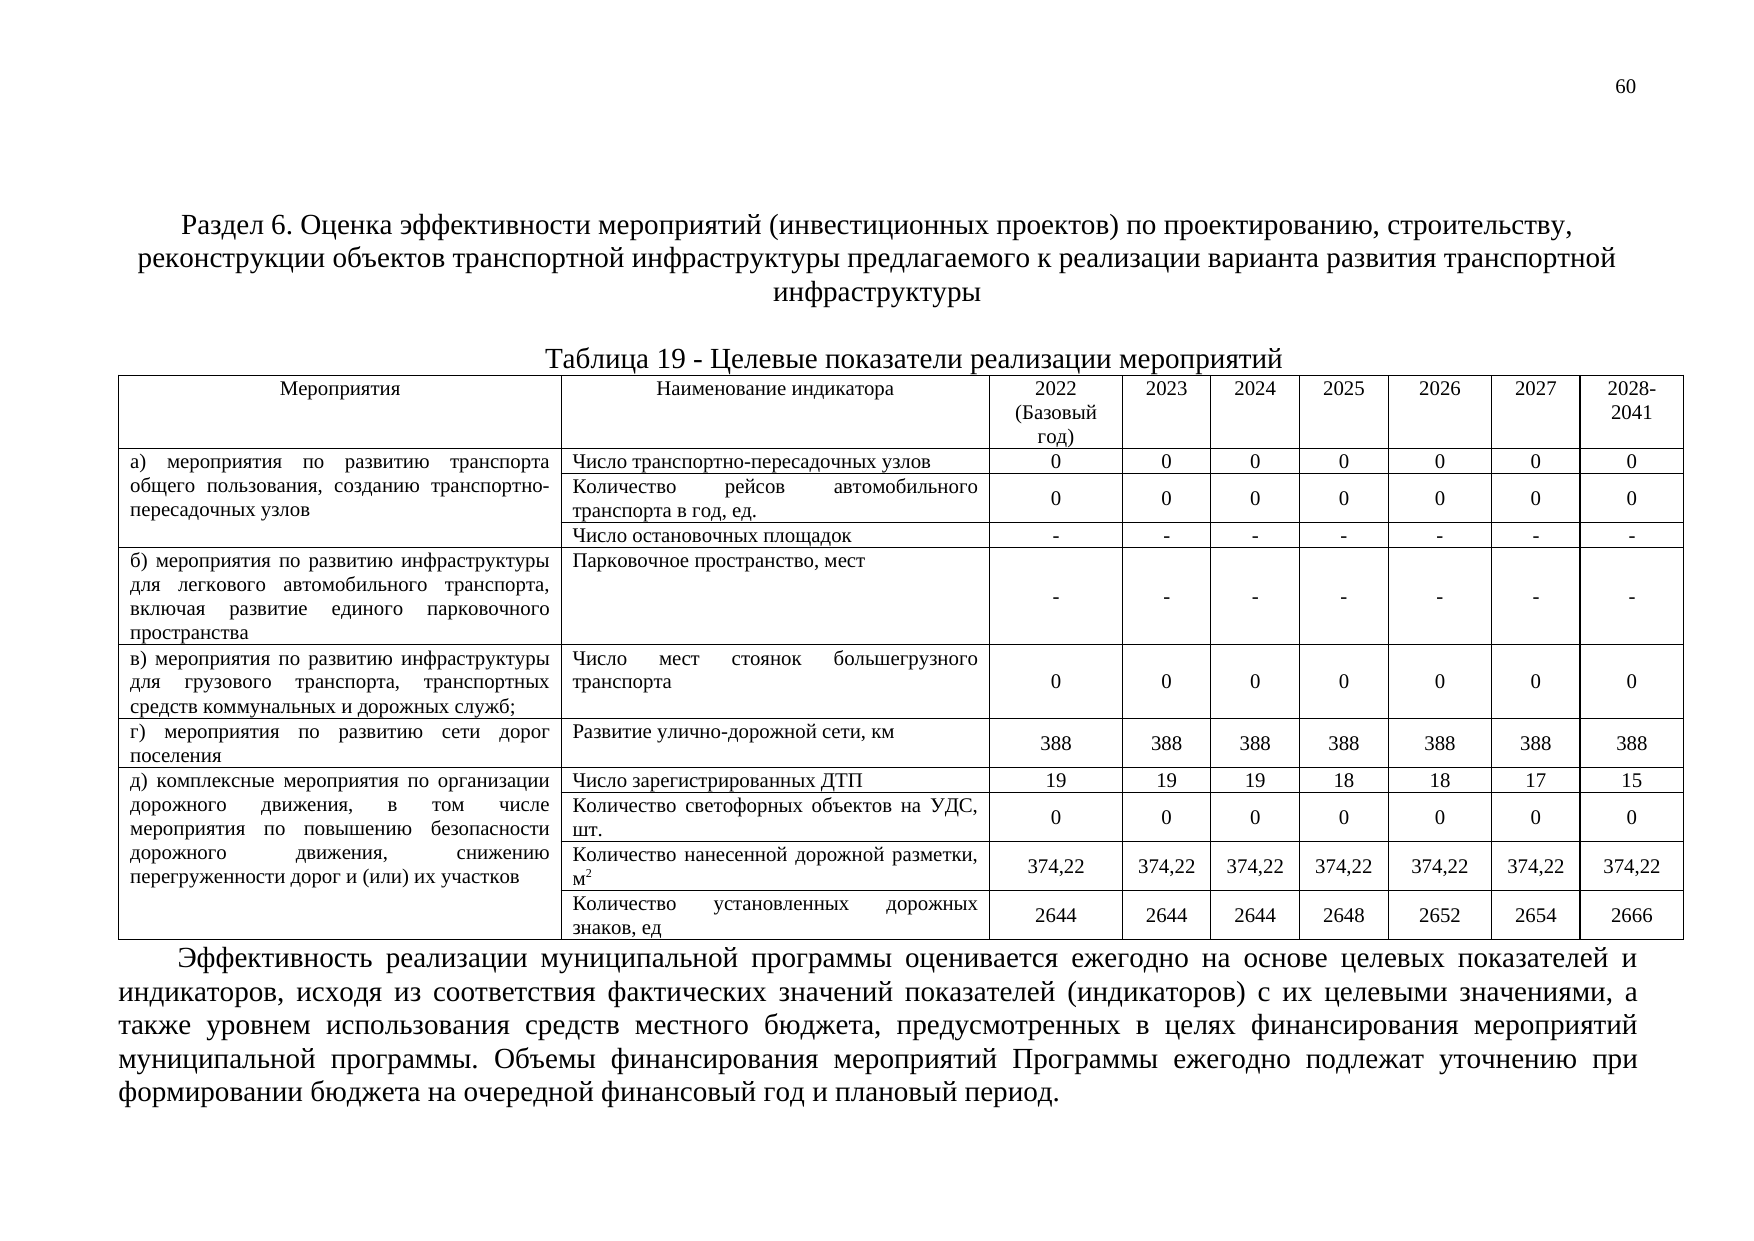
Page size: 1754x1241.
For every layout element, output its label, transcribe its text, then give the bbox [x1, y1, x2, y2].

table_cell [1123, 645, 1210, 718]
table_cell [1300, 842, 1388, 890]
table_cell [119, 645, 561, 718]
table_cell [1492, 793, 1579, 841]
text Раздел 6. Оценка эффективности мероприятий (инвестиционных проектов) по проектированию, строительству, реконструкции объектов транспортной инфраструктуры предлагаемого к реализации варианта развития транспортной инфраструктуры [118, 207, 1636, 307]
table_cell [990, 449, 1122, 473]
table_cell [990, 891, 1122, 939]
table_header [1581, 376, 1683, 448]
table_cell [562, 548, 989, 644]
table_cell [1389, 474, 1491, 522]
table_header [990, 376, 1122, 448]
text Таблица 19 - Целевые показатели реализации мероприятий [118, 341, 1636, 374]
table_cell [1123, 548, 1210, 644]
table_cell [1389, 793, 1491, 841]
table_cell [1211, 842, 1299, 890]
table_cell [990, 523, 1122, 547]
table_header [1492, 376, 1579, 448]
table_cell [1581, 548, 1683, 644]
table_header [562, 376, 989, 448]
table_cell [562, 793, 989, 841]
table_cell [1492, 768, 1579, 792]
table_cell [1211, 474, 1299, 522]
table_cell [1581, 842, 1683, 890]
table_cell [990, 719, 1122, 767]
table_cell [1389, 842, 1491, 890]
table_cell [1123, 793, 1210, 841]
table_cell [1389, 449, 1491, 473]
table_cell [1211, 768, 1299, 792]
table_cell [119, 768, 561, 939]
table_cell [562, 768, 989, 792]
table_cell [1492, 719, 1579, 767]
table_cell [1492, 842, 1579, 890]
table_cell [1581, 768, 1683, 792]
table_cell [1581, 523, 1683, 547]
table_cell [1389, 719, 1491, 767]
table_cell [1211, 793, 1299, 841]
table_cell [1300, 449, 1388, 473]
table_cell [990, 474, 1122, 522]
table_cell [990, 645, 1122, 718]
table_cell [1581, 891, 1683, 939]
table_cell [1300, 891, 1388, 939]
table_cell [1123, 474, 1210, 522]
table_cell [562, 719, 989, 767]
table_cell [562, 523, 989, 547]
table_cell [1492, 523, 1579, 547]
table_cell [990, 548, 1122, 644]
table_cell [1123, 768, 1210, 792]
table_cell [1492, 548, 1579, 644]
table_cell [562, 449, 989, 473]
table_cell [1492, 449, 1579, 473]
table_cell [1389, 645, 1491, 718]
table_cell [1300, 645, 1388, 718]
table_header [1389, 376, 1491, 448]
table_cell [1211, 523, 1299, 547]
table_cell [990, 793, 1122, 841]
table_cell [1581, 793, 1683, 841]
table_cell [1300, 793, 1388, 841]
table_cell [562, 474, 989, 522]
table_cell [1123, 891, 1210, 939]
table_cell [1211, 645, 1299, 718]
text Эффективность реализации муниципальной программы оценивается ежегодно на основе целевых показателей и индикаторов, исходя из соответствия фактических значений показателей (индикаторов) с их целевыми значениями, а также уровнем использования средств местного бюджета, предусмотренных в целях финансирования мероприятий муниципальной программы. Объемы финансирования мероприятий Программы ежегодно подлежат уточнению при формировании бюджета на очередной финансовый год и плановый период. [118, 940, 1639, 1108]
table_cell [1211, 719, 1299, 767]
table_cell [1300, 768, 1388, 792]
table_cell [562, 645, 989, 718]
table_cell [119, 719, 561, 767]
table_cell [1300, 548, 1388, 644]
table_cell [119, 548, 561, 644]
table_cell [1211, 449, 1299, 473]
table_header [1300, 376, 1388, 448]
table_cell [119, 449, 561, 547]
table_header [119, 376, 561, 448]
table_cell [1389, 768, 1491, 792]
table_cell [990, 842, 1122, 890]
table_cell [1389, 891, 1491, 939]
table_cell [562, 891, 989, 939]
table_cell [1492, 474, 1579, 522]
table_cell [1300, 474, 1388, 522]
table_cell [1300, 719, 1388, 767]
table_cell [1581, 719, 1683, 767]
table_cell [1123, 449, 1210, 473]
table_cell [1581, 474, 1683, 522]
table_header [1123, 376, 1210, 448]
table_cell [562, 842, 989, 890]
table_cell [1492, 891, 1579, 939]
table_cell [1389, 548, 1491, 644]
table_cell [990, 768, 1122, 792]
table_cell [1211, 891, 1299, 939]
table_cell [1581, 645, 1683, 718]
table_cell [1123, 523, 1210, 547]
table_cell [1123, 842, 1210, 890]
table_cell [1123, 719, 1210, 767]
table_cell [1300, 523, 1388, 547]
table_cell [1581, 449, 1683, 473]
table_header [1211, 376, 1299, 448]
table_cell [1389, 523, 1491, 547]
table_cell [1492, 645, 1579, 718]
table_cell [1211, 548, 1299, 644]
